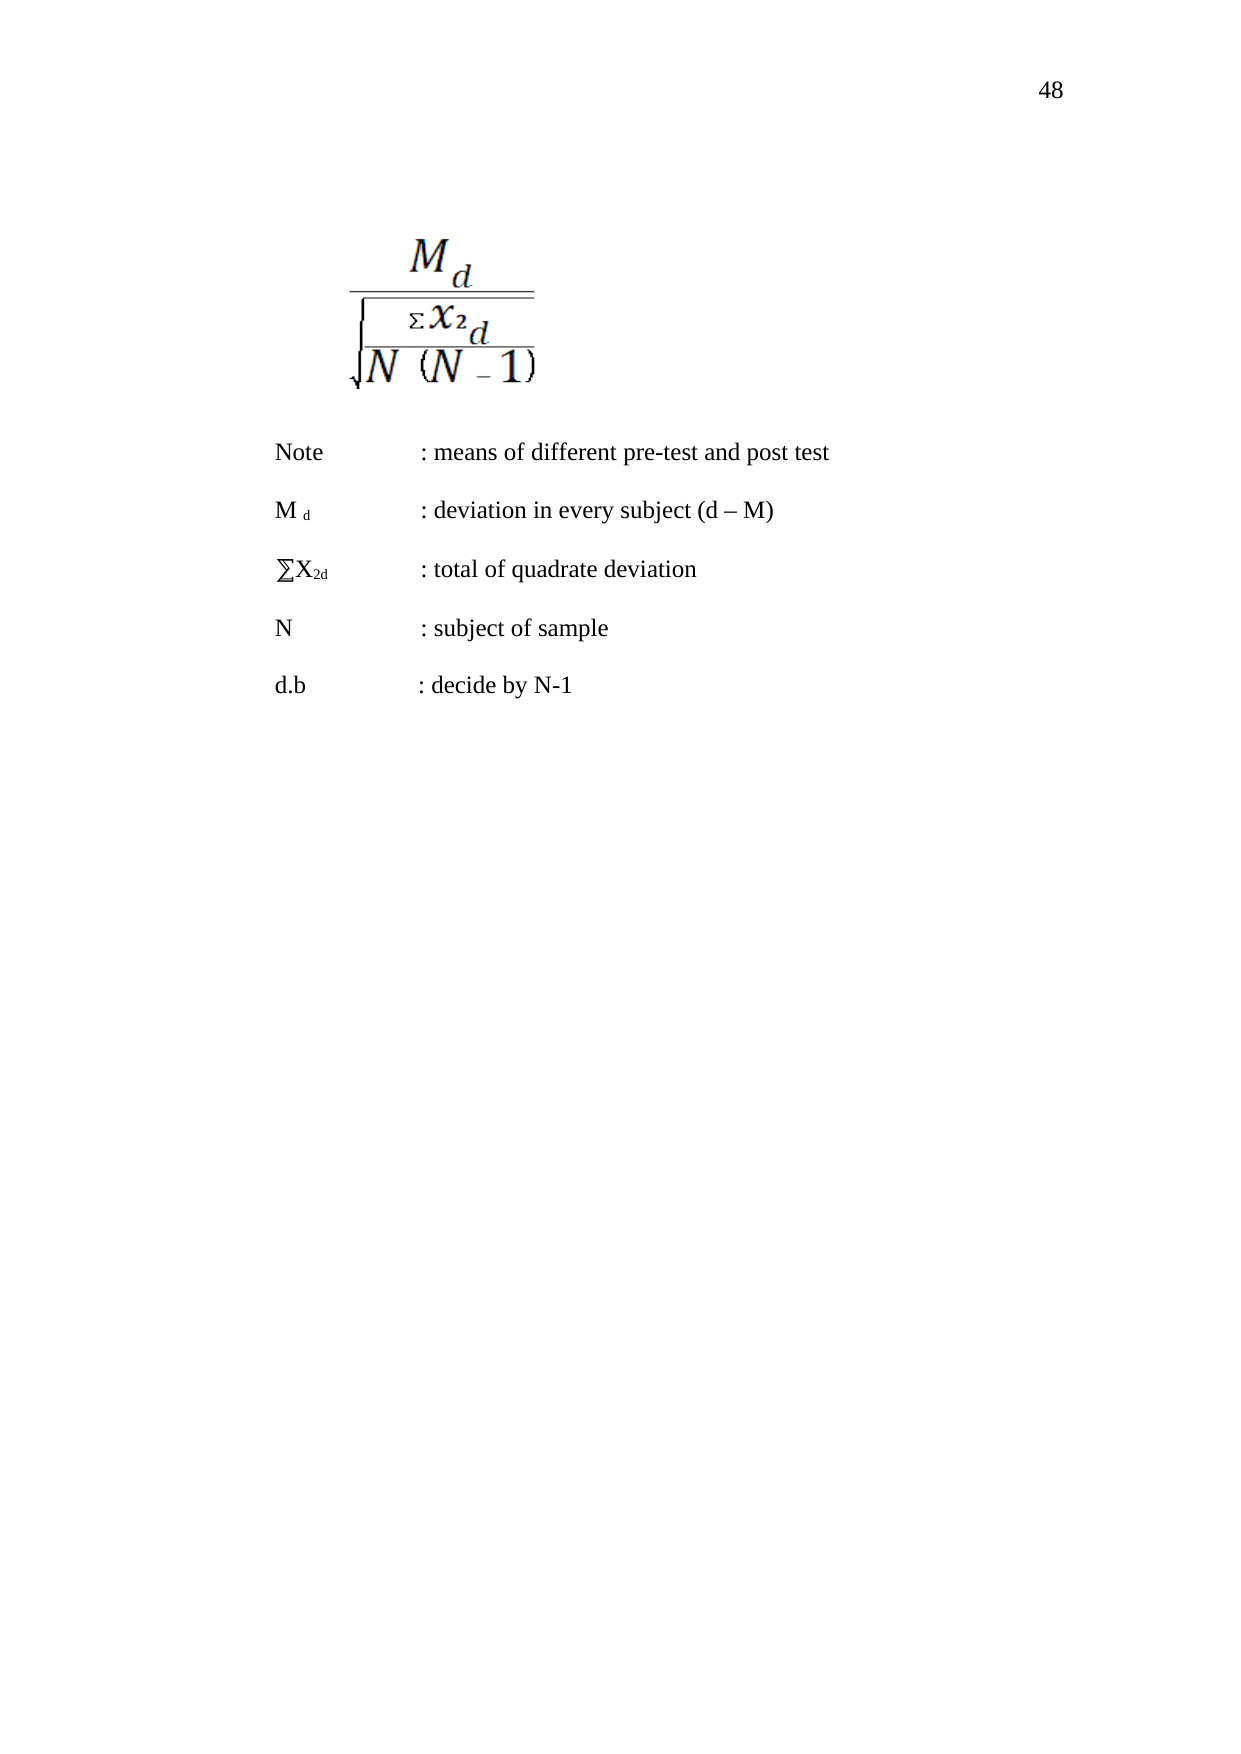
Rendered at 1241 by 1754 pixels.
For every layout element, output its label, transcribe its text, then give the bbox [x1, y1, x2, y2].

list d.b : decide by N-1 [274, 670, 1063, 699]
text N : subject of sample [274, 613, 1063, 642]
text M d : deviation in every subject (d – M) [274, 495, 1063, 524]
text Note : means of different pre-test and post test [274, 437, 1063, 466]
text ⅀X2d : total of quadrate deviation [274, 552, 1063, 583]
picture [349, 237, 538, 389]
